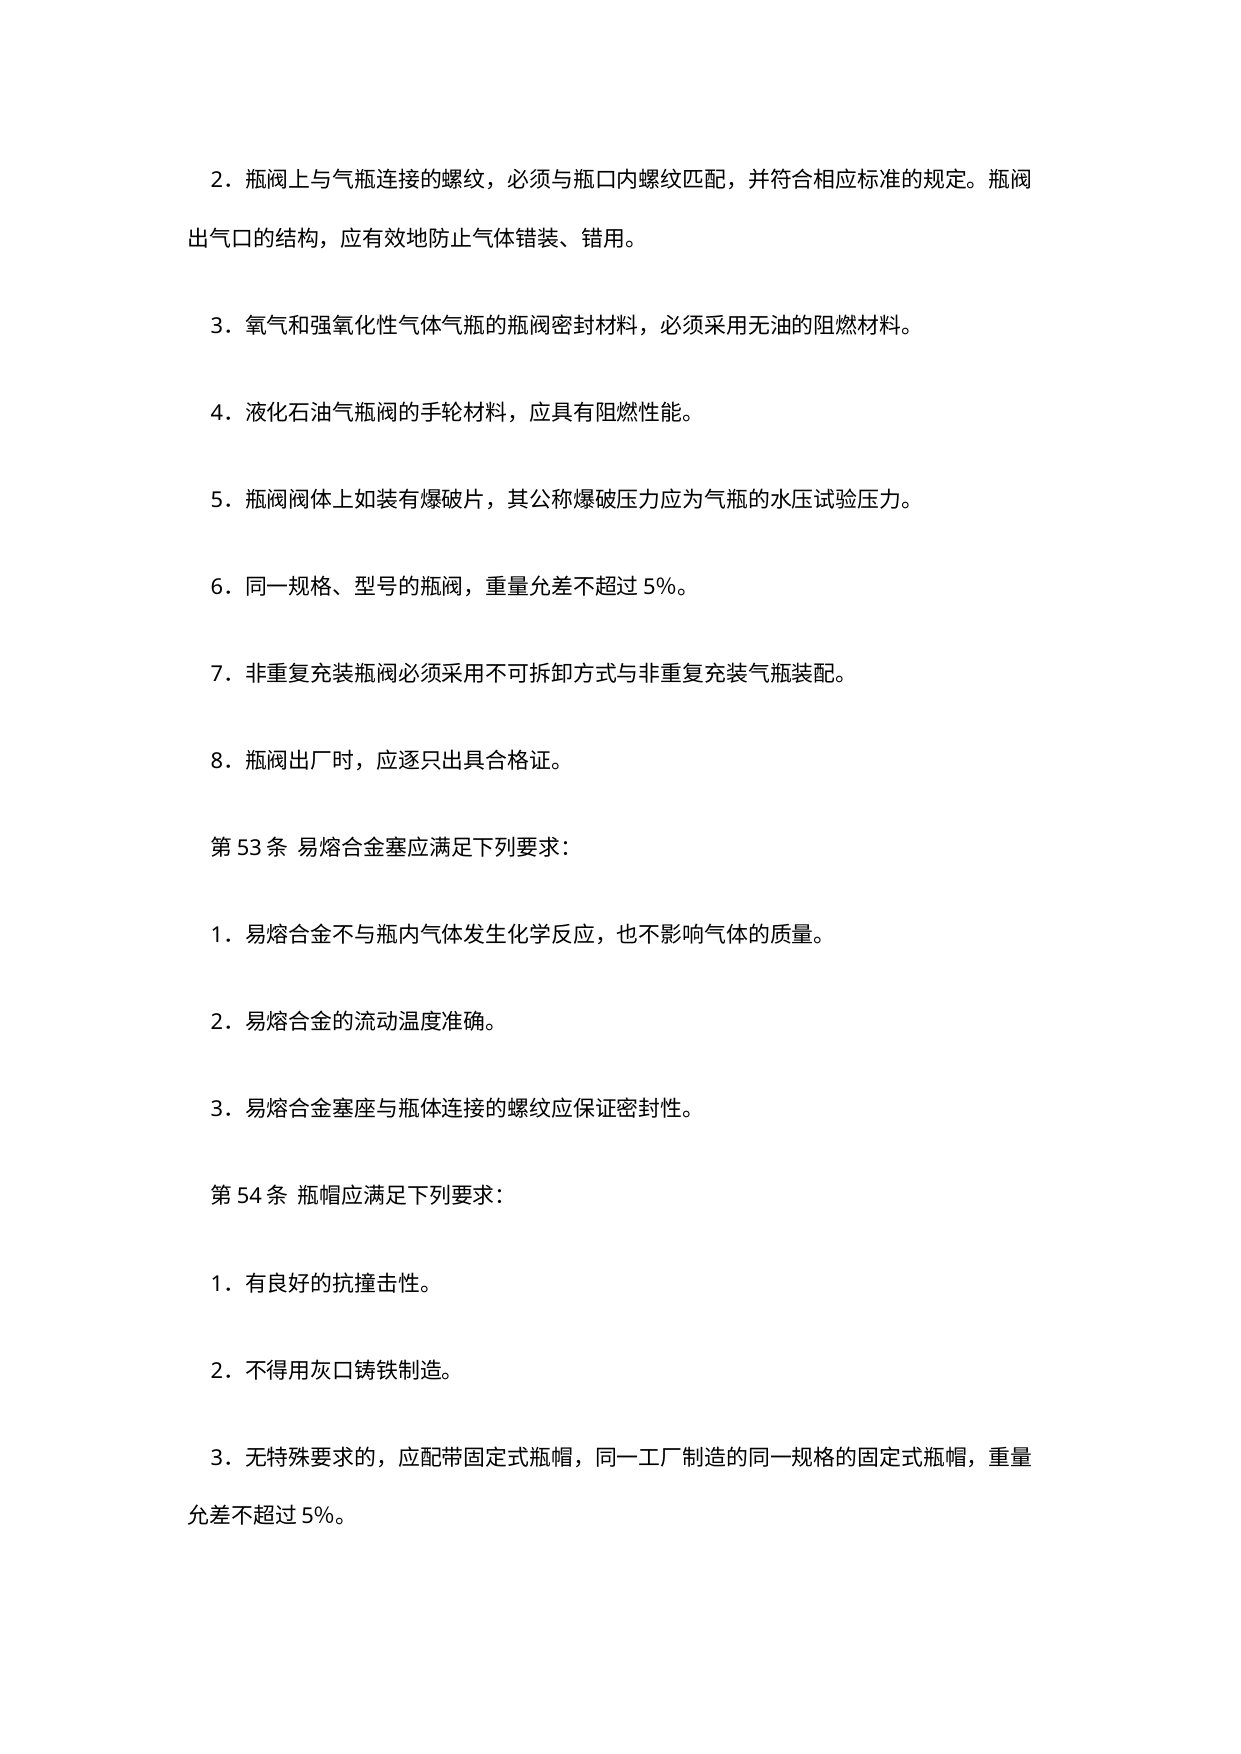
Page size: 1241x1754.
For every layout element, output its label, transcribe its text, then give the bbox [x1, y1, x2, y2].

text 4．液化石油气瓶阀的手轮材料，应具有阻燃性能。 [187, 394, 1053, 427]
text 3．无特殊要求的，应配带固定式瓶帽，同一工厂制造的同一规格的固定式瓶帽，重量允差不超过5％。 [187, 1439, 1053, 1530]
text 3．易熔合金塞座与瓶体连接的螺纹应保证密封性。 [187, 1091, 1053, 1124]
text 2．瓶阀上与气瓶连接的螺纹，必须与瓶口内螺纹匹配，并符合相应标准的规定。瓶阀出气口的结构，应有效地防止气体错装、错用。 [187, 162, 1053, 253]
text 第53条 易熔合金塞应满足下列要求： [187, 830, 1053, 862]
text 2．不得用灰口铸铁制造。 [187, 1352, 1053, 1385]
text 5．瓶阀阀体上如装有爆破片，其公称爆破压力应为气瓶的水压试验压力。 [187, 482, 1053, 514]
text 2．易熔合金的流动温度准确。 [187, 1004, 1053, 1037]
text 1．有良好的抗撞击性。 [187, 1265, 1053, 1298]
text 6．同一规格、型号的瓶阀，重量允差不超过5％。 [187, 569, 1053, 601]
text 1．易熔合金不与瓶内气体发生化学反应，也不影响气体的质量。 [187, 917, 1053, 949]
text 8．瓶阀出厂时，应逐只出具合格证。 [187, 743, 1053, 775]
text 7．非重复充装瓶阀必须采用不可拆卸方式与非重复充装气瓶装配。 [187, 656, 1053, 688]
text 第54条 瓶帽应满足下列要求： [187, 1178, 1053, 1211]
text 3．氧气和强氧化性气体气瓶的瓶阀密封材料，必须采用无油的阻燃材料。 [187, 307, 1053, 340]
